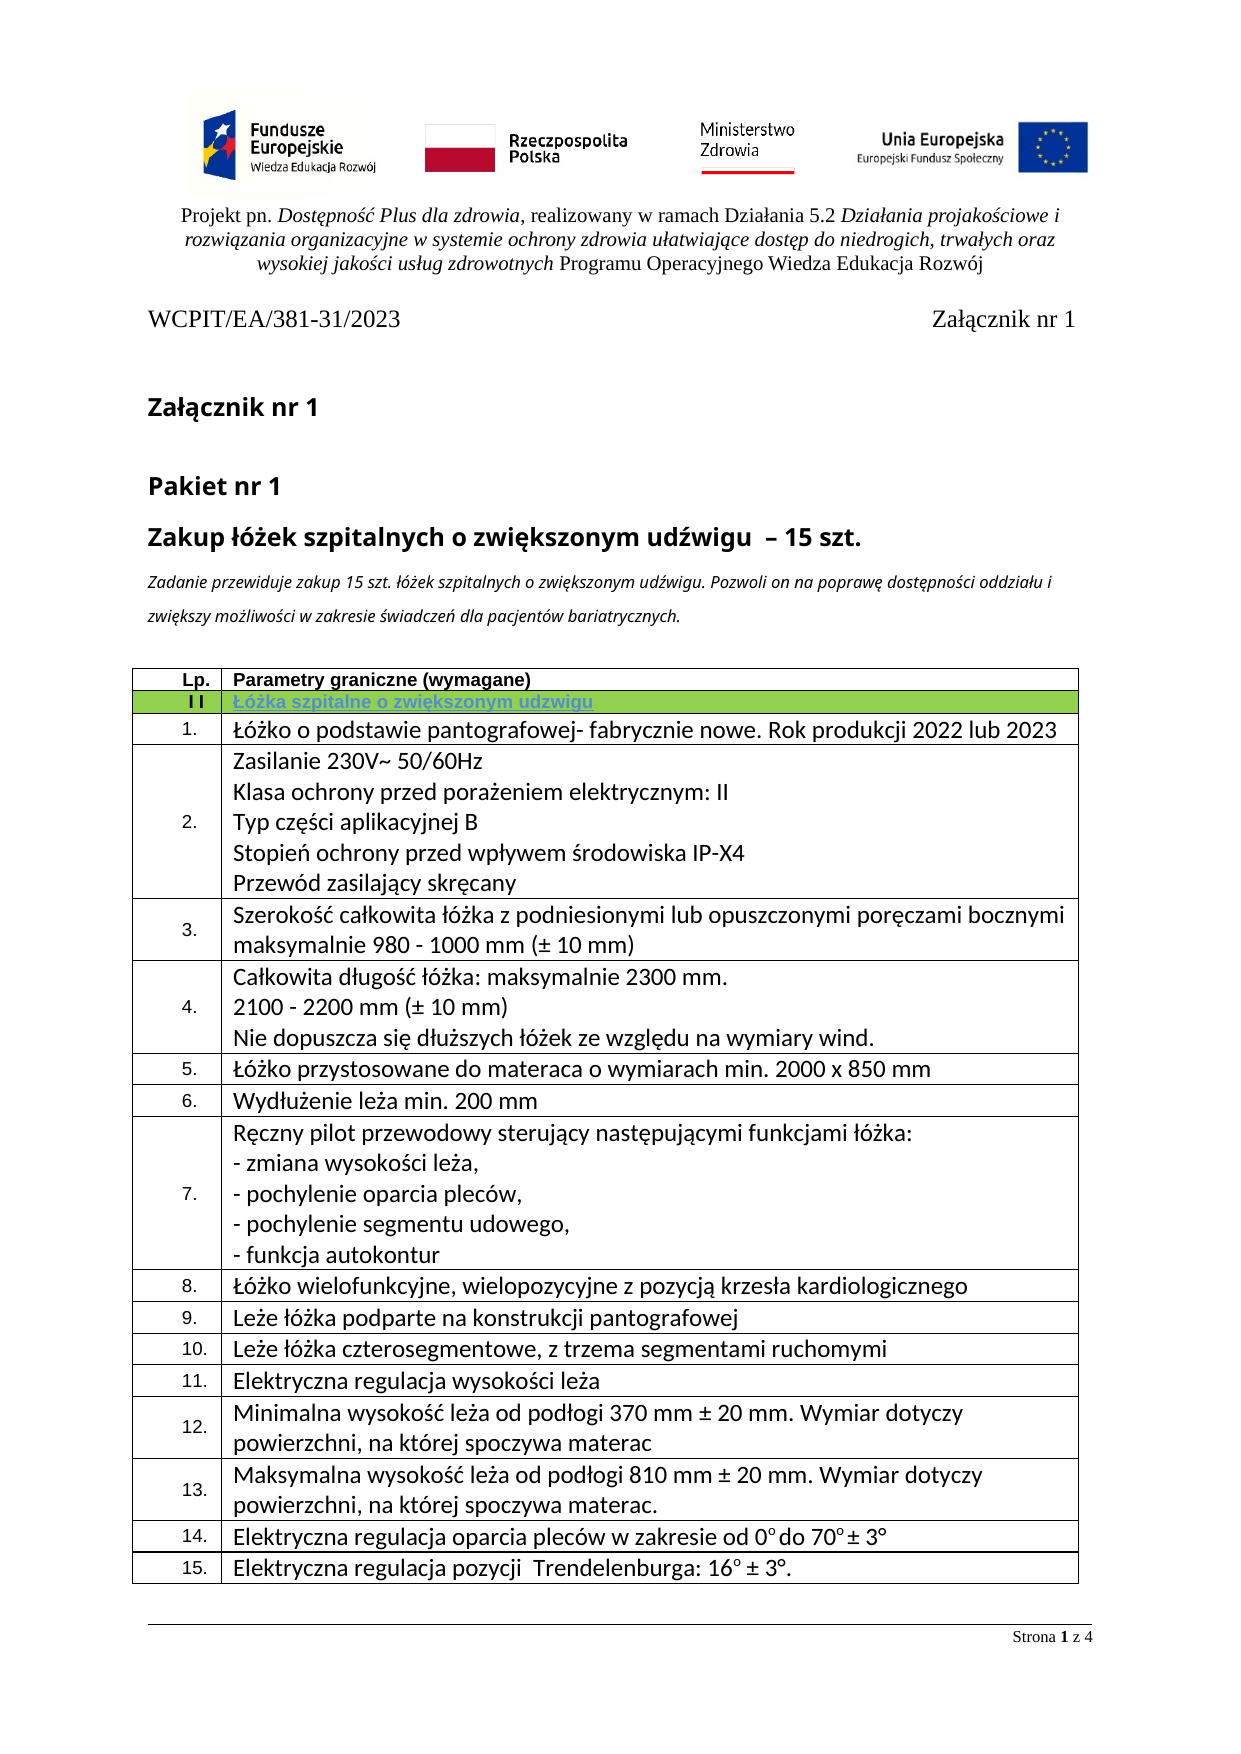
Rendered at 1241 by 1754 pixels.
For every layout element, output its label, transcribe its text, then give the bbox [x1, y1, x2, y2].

text Pakiet nr 1 [148, 469, 1092, 503]
table_cell Maksymalna wysokość leża od podłogi 810 mm ± 20 mm. Wymiar dotyczy powierzchni, na której spoczywa materac. [222, 1459, 1078, 1520]
table_cell Leże łóżka podparte na konstrukcji pantografowej [222, 1302, 1078, 1332]
table_cell Ręczny pilot przewodowy sterujący następującymi funkcjami łóżka: - zmiana wysokości leża, - pochylenie oparcia pleców, - pochylenie segmentu udowego, - funkcja autokontur [222, 1117, 1078, 1269]
text Załącznik nr 1 [148, 389, 1092, 423]
table_cell [133, 1085, 221, 1116]
table_cell Minimalna wysokość leża od podłogi 370 mm ± 20 mm. Wymiar dotyczy powierzchni, na której spoczywa materac [222, 1397, 1078, 1458]
table_cell I I [133, 691, 221, 713]
picture [187, 92, 391, 197]
table_cell Łóżko wielofunkcyjne, wielopozycyjne z pozycją krzesła kardiologicznego [222, 1270, 1078, 1301]
table_cell Leże łóżka czterosegmentowe, z trzema segmentami ruchomymi [222, 1334, 1078, 1364]
table_cell [133, 714, 221, 744]
table_cell Łóżko przystosowane do materaca o wymiarach min. 2000 x 850 mm [222, 1054, 1078, 1084]
picture [409, 108, 642, 187]
table_cell [133, 1302, 221, 1332]
table_cell [133, 1117, 221, 1269]
table_cell Zasilanie 230V~ 50/60Hz Klasa ochrony przed porażeniem elektrycznym: II Typ części aplikacyjnej B Stopień ochrony przed wpływem środowiska IP-X4 Przewód zasilający skręcany [222, 745, 1078, 898]
table_cell Łóżko o podstawie pantografowej- fabrycznie nowe. Rok produkcji 2022 lub 2023 [222, 714, 1078, 744]
table_cell [133, 1365, 221, 1396]
table_cell [133, 1397, 221, 1458]
table_cell Elektryczna regulacja oparcia pleców w zakresie od 0o do 70o ± 3° [222, 1521, 1078, 1551]
text Zakup łóżek szpitalnych o zwiększonym udźwigu – 15 szt. [148, 520, 1092, 554]
table_cell [133, 1521, 221, 1551]
table_cell [133, 1334, 221, 1364]
table_cell [133, 899, 221, 960]
table_cell [133, 1054, 221, 1084]
table_cell [133, 1459, 221, 1520]
table_header Parametry graniczne (wymagane) [222, 669, 1078, 690]
table_cell Całkowita długość łóżka: maksymalnie 2300 mm. 2100 - 2200 mm (± 10 mm) Nie dopuszcza się dłuższych łóżek ze względu na wymiary wind. [222, 961, 1078, 1053]
table_cell [133, 1270, 221, 1301]
table_cell [133, 745, 221, 898]
table_cell Wydłużenie leża min. 200 mm [222, 1085, 1078, 1116]
picture [689, 108, 806, 188]
table_cell Elektryczna regulacja pozycji Trendelenburga: 16o ± 3°. [222, 1553, 1078, 1583]
picture [842, 105, 1103, 189]
text Zadanie przewiduje zakup 15 szt. łóżek szpitalnych o zwiększonym udźwigu. Pozwoli on na poprawę dostępności oddziału i zwiększy możliwości w zakresie świadczeń dla pacjentów bariatrycznych. [148, 571, 1092, 628]
table_cell [133, 1553, 221, 1583]
table_header Lp. [133, 669, 221, 690]
table_cell Szerokość całkowita łóżka z podniesionymi lub opuszczonymi poręczami bocznymi maksymalnie 980 - 1000 mm (± 10 mm) [222, 899, 1078, 960]
table_cell Elektryczna regulacja wysokości leża [222, 1365, 1078, 1396]
table_cell [133, 961, 221, 1053]
table_cell Łóżka szpitalne o zwiększonym udzwigu [222, 691, 1078, 713]
